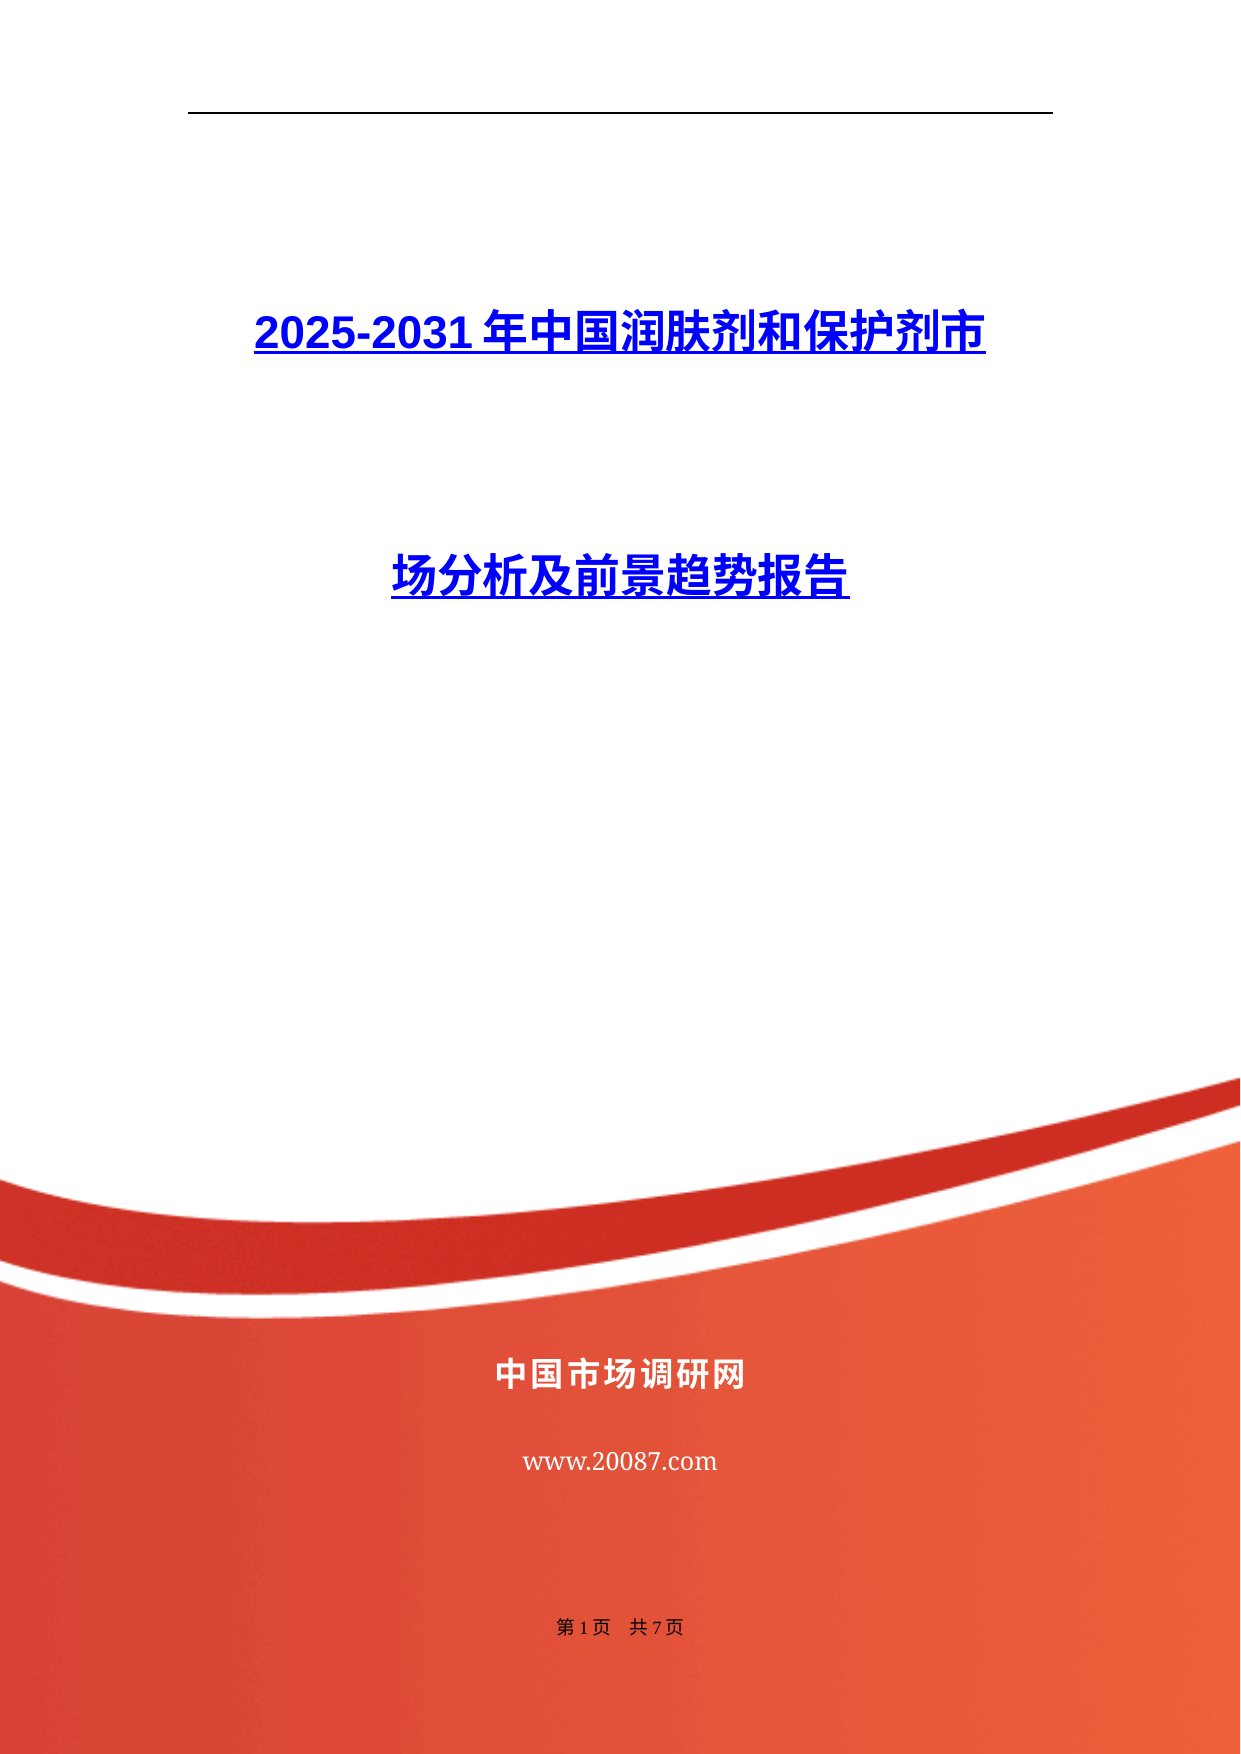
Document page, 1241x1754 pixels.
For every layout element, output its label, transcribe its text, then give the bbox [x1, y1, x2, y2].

subtitle 中国市场调研网 [187, 1339, 1053, 1404]
picture [0, 1006, 1241, 1754]
text www.20087.com [187, 1428, 1053, 1493]
table_header 2025-2031年中国润肤剂和保护剂市场分析及前景趋势报告 [188, 207, 1053, 773]
